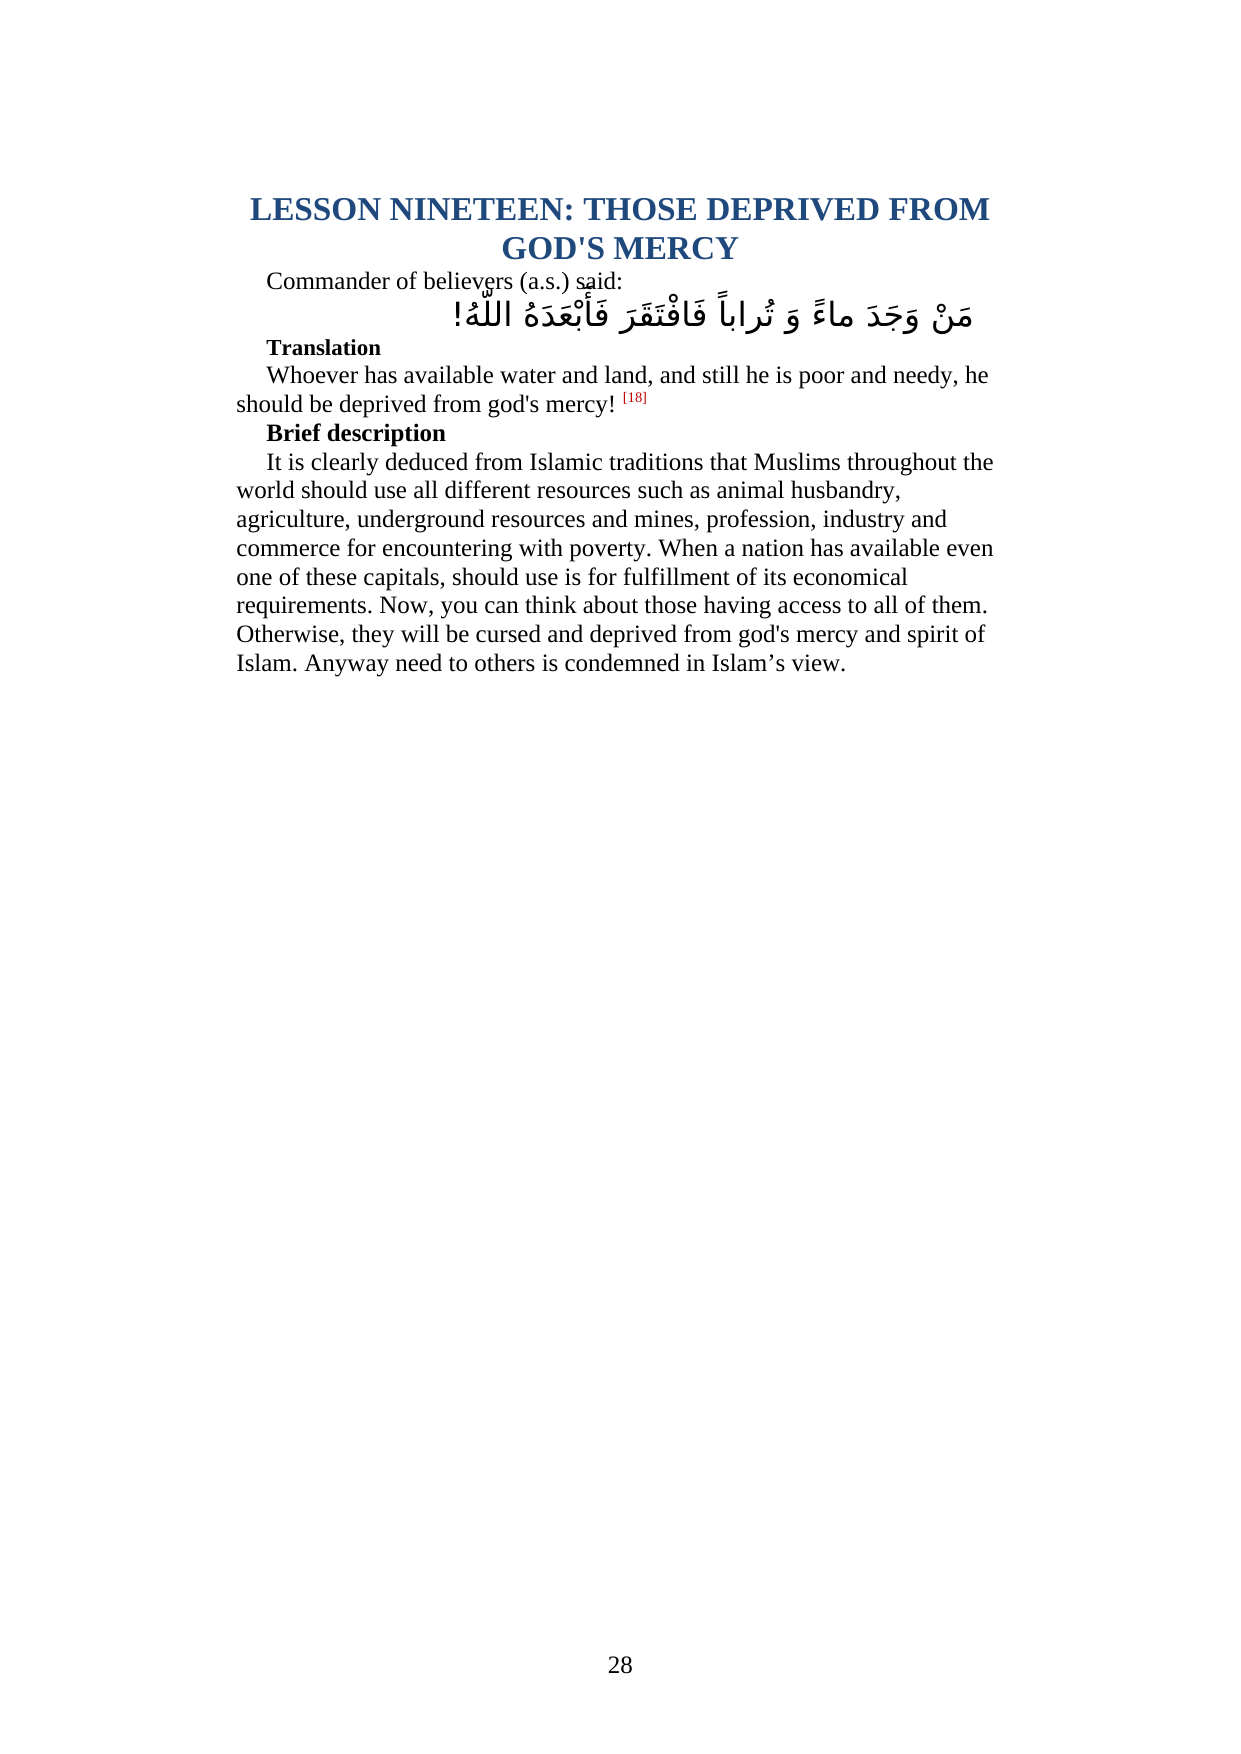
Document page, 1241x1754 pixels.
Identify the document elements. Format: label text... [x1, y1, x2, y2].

text Brief description [236, 418, 1004, 447]
text Commander of believers (a.s.) said: [236, 266, 1004, 295]
text مَنْ وَجَدَ ماءً وَ تُراباً فَافْتَقَرَ فَأَبْعَدَهُ اللّهُ! [236, 295, 1004, 334]
text Whoever has available water and land, and still he is poor and needy, he should be deprived from god's mercy! [18] [236, 360, 1004, 418]
text Translation [236, 334, 1004, 360]
subtitle LESSON NINETEEN: THOSE DEPRIVED FROM GOD'S MERCY [236, 190, 1004, 266]
text It is clearly deduced from Islamic traditions that Muslims throughout the world should use all different resources such as animal husbandry, agriculture, underground resources and mines, profession, industry and commerce for encountering with poverty. When a nation has available even one of these capitals, should use is for fulfillment of its economical requirements. Now, you can think about those having access to all of them. Otherwise, they will be cursed and deprived from god's mercy and spirit of Islam. Anyway need to others is condemned in Islam’s view. [236, 447, 1004, 677]
